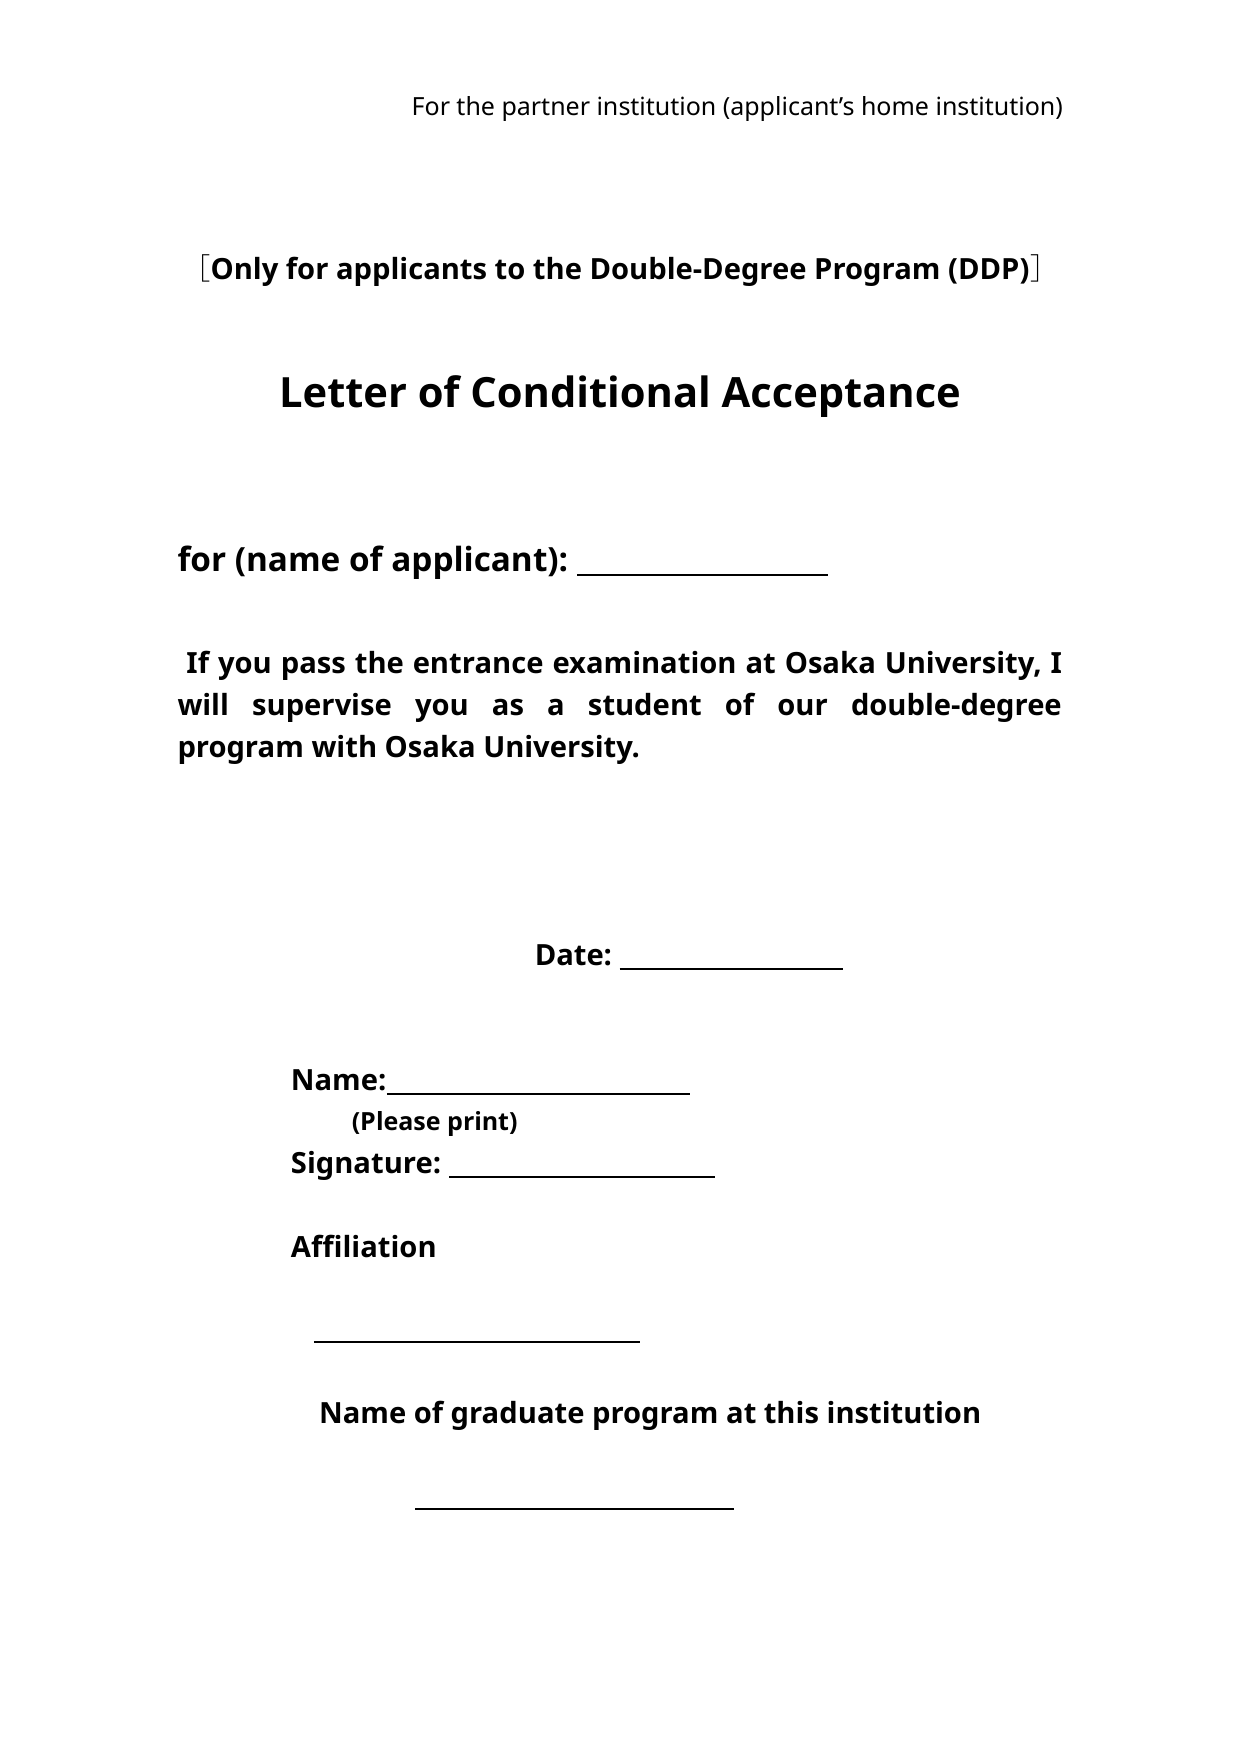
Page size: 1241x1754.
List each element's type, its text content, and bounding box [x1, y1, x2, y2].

text Name: [177, 1058, 1063, 1100]
text Signature: [177, 1142, 1063, 1183]
text Affiliation [177, 1225, 1063, 1267]
text Name of graduate program at this institution [177, 1392, 1063, 1433]
text Letter of Conditional Acceptance [177, 350, 1063, 433]
text Date: [177, 933, 1063, 975]
text (Please print) [177, 1100, 1063, 1142]
text for (name of applicant): [177, 517, 1063, 600]
text ［Only for applicants to the Double-Degree Program (DDP)］ [177, 225, 1063, 308]
text If you pass the entrance examination at Osaka University, I will supervise you as a student of our double-degree program with Osaka University. [177, 642, 1063, 767]
